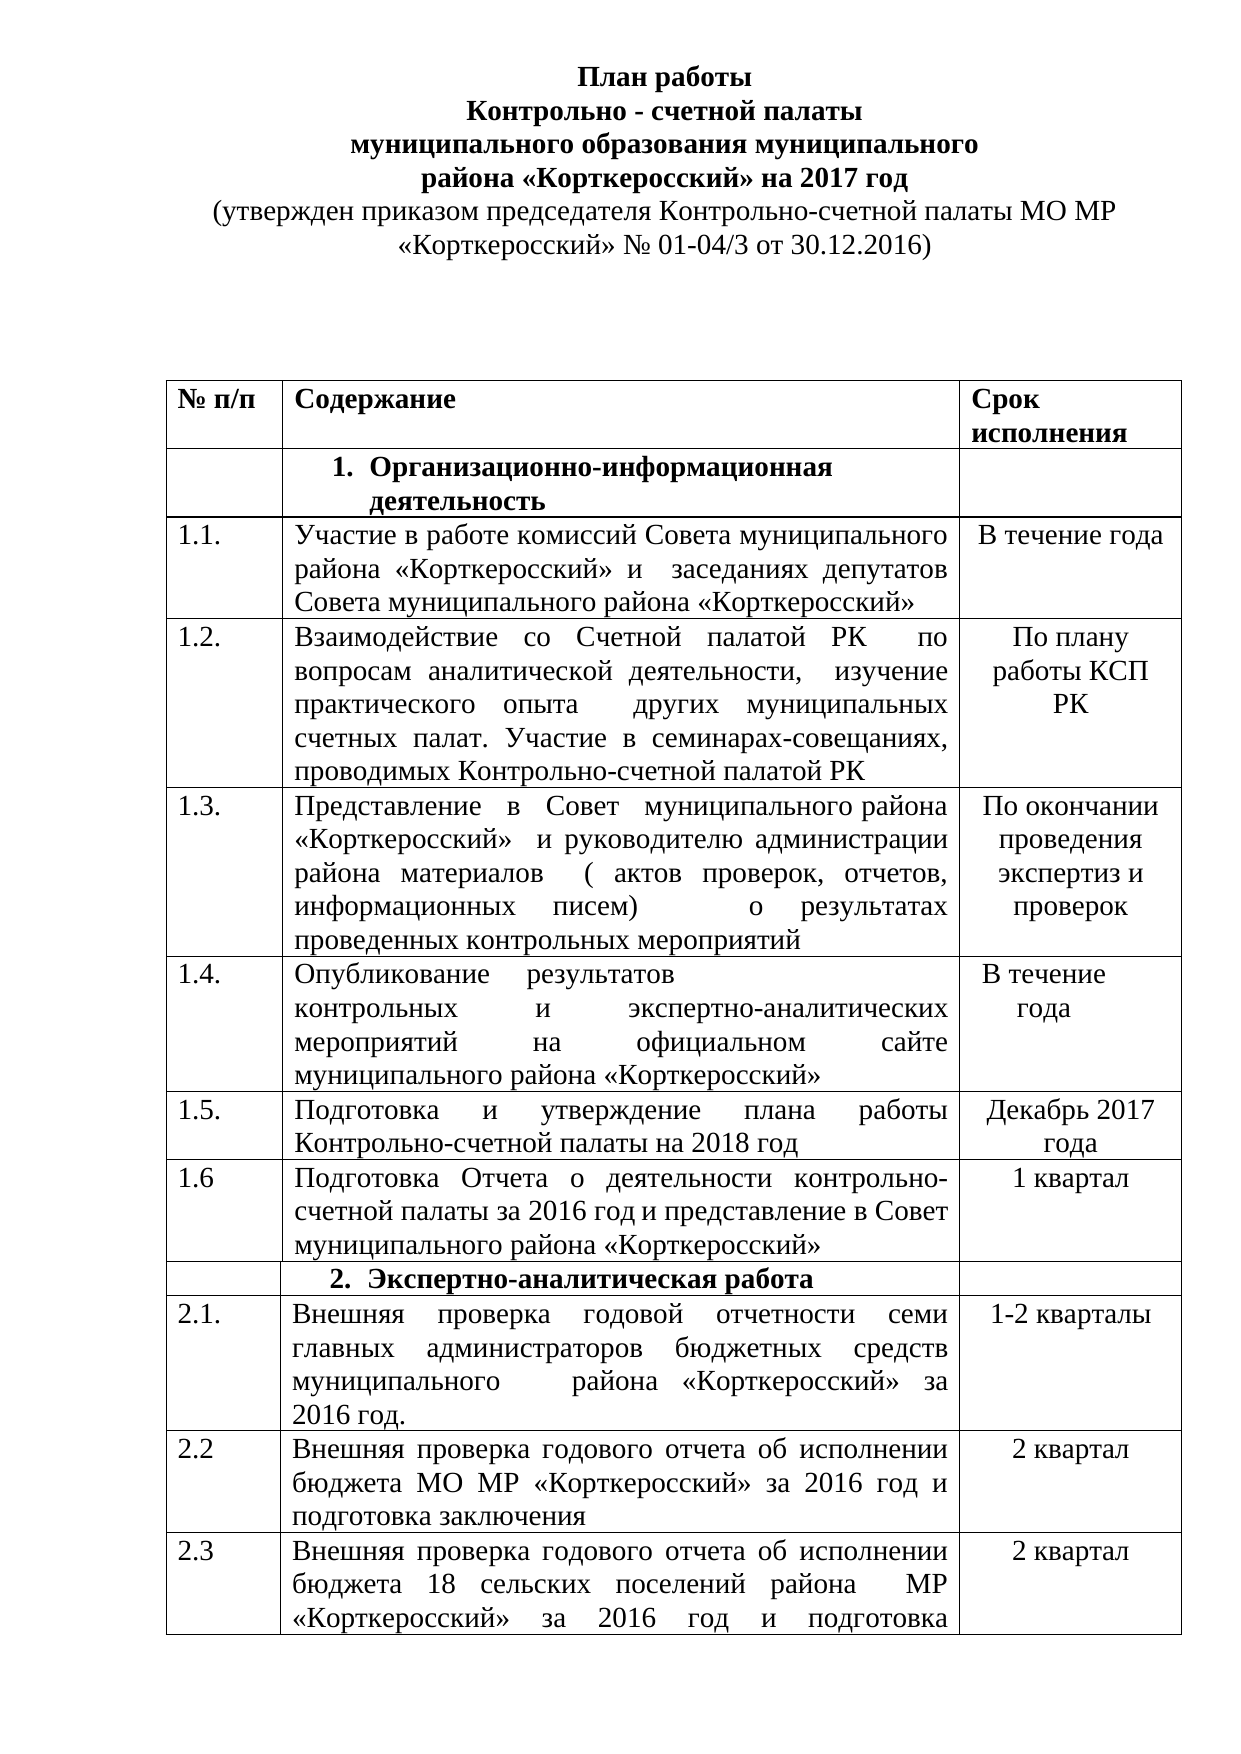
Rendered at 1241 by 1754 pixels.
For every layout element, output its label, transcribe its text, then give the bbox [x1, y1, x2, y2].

table_cell Подготовка Отчета о деятельности контрольно-счетной палаты за 2016 год и представление в Совет муниципального района «Корткеросский» [283, 1160, 959, 1261]
table_cell 1 квартал [960, 1160, 1181, 1261]
table_cell 2 квартал [960, 1431, 1181, 1532]
table_cell [960, 1262, 1181, 1295]
table_cell 2.1. [167, 1296, 280, 1430]
table_cell 2.3 [167, 1533, 280, 1634]
table_cell [167, 449, 282, 516]
table_cell 1.6 [167, 1160, 282, 1261]
table_cell Организационно-информационная деятельность [283, 449, 959, 516]
text (утвержден приказом председателя Контрольно-счетной палаты МО МР «Корткеросский» № 01-04/3 от 30.12.2016) [177, 193, 1152, 260]
table_header Содержание [283, 381, 959, 448]
table_cell [167, 1262, 280, 1295]
table_cell 1-2 кварталы [960, 1296, 1181, 1430]
table_cell [960, 449, 1181, 516]
table_cell По плану работы КСП РК [960, 619, 1181, 787]
table_cell Внешняя проверка годового отчета об исполнении бюджета МО МР «Корткеросский» за 2016 год и подготовка заключения [281, 1431, 959, 1532]
table_header № п/п [167, 381, 282, 448]
table_cell Представление в Совет муниципального района «Корткеросский» и руководителю администрации района материалов ( актов проверок, отчетов, информационных писем) о результатах проведенных контрольных мероприятий [283, 788, 959, 956]
table_cell 1.5. [167, 1092, 282, 1159]
table_cell 1.4. [167, 957, 282, 1091]
table_cell 1.3. [167, 788, 282, 956]
table_cell В течение года [960, 957, 1181, 1091]
table_cell 1.2. [167, 619, 282, 787]
table_header Срок исполнения [960, 381, 1181, 448]
table_cell 1.1. [167, 518, 282, 618]
table_cell Подготовка и утверждение плана работы Контрольно-счетной палаты на 2018 год [283, 1092, 959, 1159]
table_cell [281, 1533, 959, 1634]
text Контрольно - счетной палаты [177, 93, 1152, 126]
table_cell Участие в работе комиссий Совета муниципального района «Корткеросский» и заседаниях депутатов Совета муниципального района «Корткеросский» [283, 518, 959, 618]
text муниципального образования муниципального [177, 126, 1152, 160]
table_cell Взаимодействие со Счетной палатой РК по вопросам аналитической деятельности, изучение практического опыта других муниципальных счетных палат. Участие в семинарах-совещаниях, проводимых Контрольно-счетной палатой РК [283, 619, 959, 787]
table_cell Экспертно-аналитическая работа [281, 1262, 959, 1295]
text План работы [177, 59, 1152, 93]
table_cell В течение года [960, 518, 1181, 618]
table_cell 2 квартал [960, 1533, 1181, 1634]
table_cell По окончании проведения экспертиз и проверок [960, 788, 1181, 956]
table_cell 2.2 [167, 1431, 280, 1532]
table_cell Внешняя проверка годовой отчетности семи главных администраторов бюджетных средств муниципального района «Корткеросский» за 2016 год. [281, 1296, 959, 1430]
table_cell Декабрь 2017 года [960, 1092, 1181, 1159]
table_cell Опубликование результатов контрольных и экспертно-аналитических мероприятий на официальном сайте муниципального района «Корткеросский» [283, 957, 959, 1091]
text района «Корткеросский» на 2017 год [177, 160, 1152, 193]
